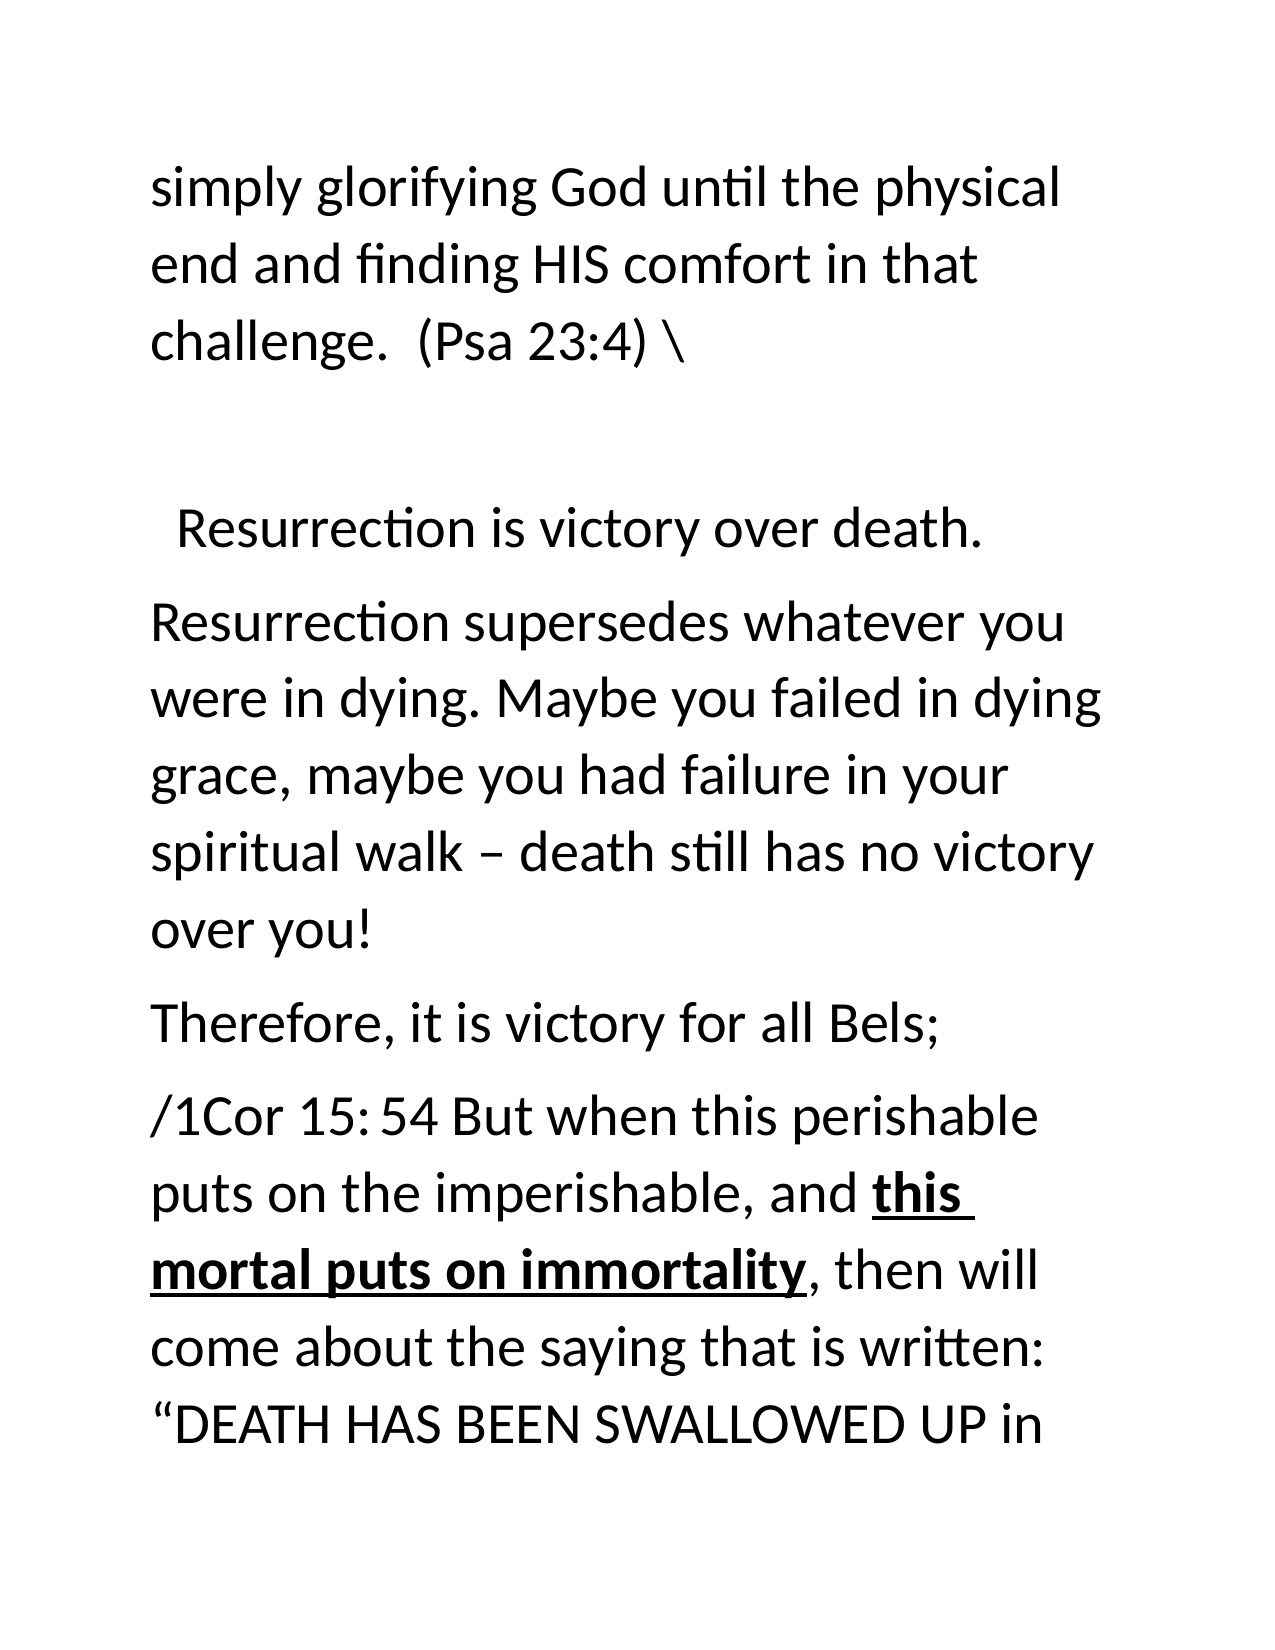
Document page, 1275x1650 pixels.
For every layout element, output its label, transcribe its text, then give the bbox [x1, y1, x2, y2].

text Therefore, it is victory for all Bels; [150, 985, 1125, 1057]
text Resurrection is victory over death. [150, 491, 1125, 562]
text Resurrection supersedes whatever you were in dying. Maybe you failed in dying grace, maybe you had failure in your spiritual walk – death still has no victory over you! [150, 584, 1125, 963]
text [150, 150, 1125, 375]
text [150, 1079, 1125, 1458]
